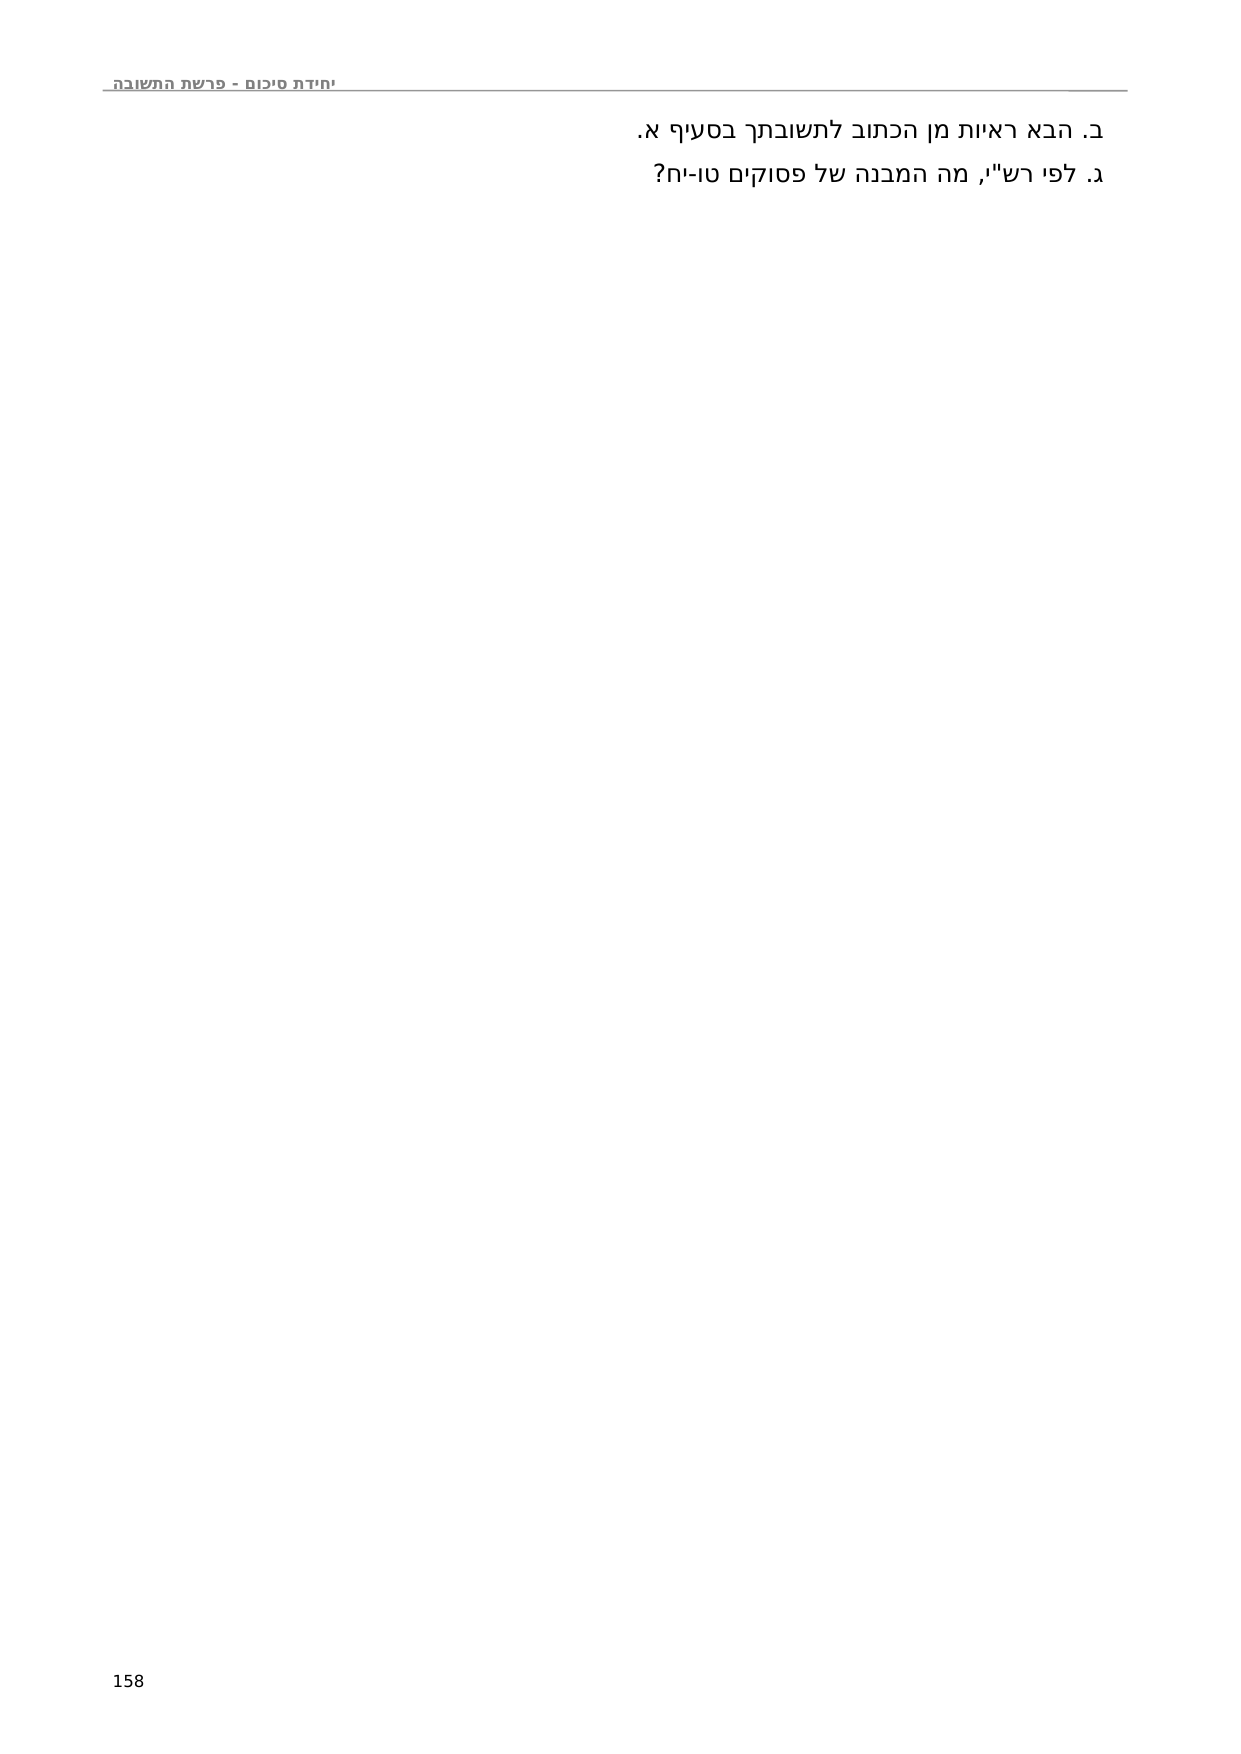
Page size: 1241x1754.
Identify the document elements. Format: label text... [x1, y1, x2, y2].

text ג. לפי רש"י, מה המבנה של פסוקים טו-יח? [112, 159, 1104, 188]
text ב. הבא ראיות מן הכתוב לתשובתך בסעיף א. [112, 115, 1104, 144]
